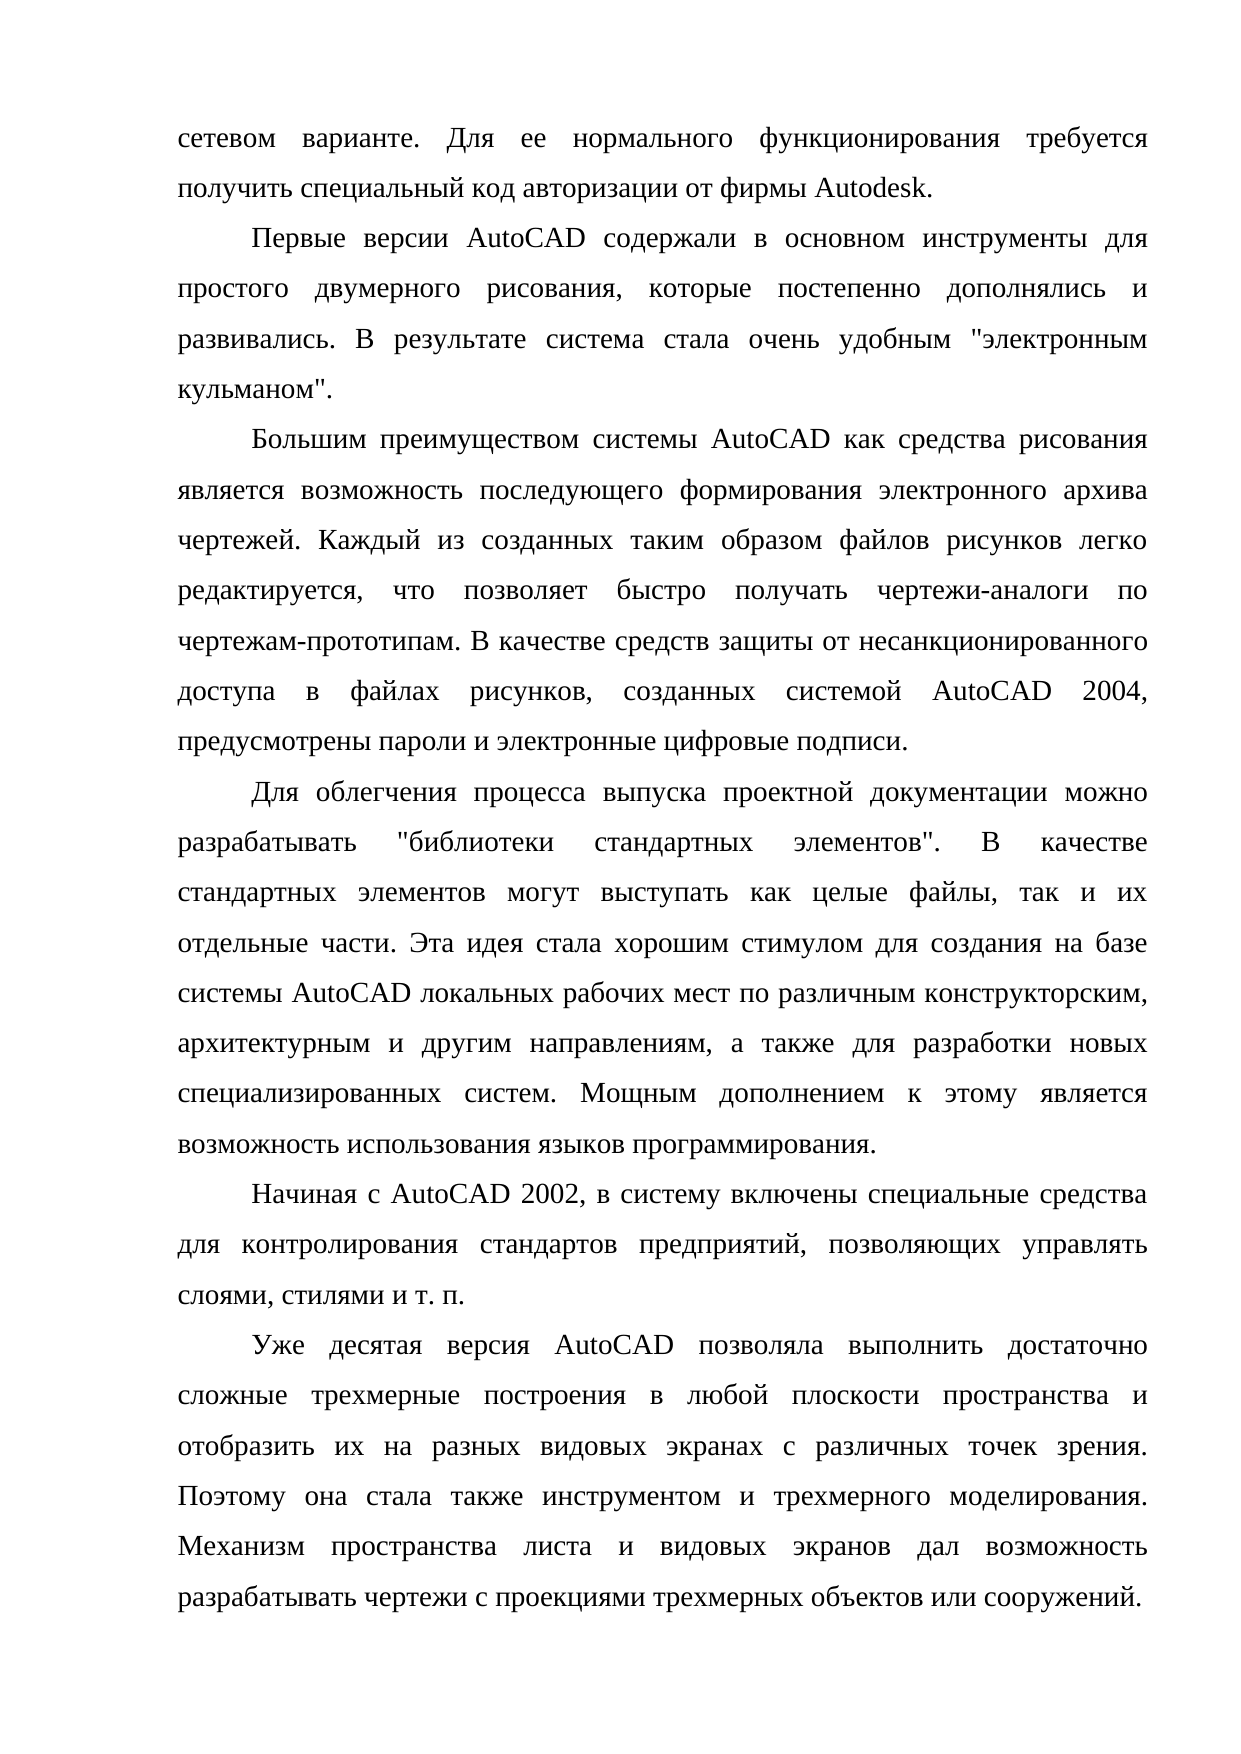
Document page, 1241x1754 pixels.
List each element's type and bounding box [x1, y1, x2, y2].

table_header [176, 118, 1150, 1631]
